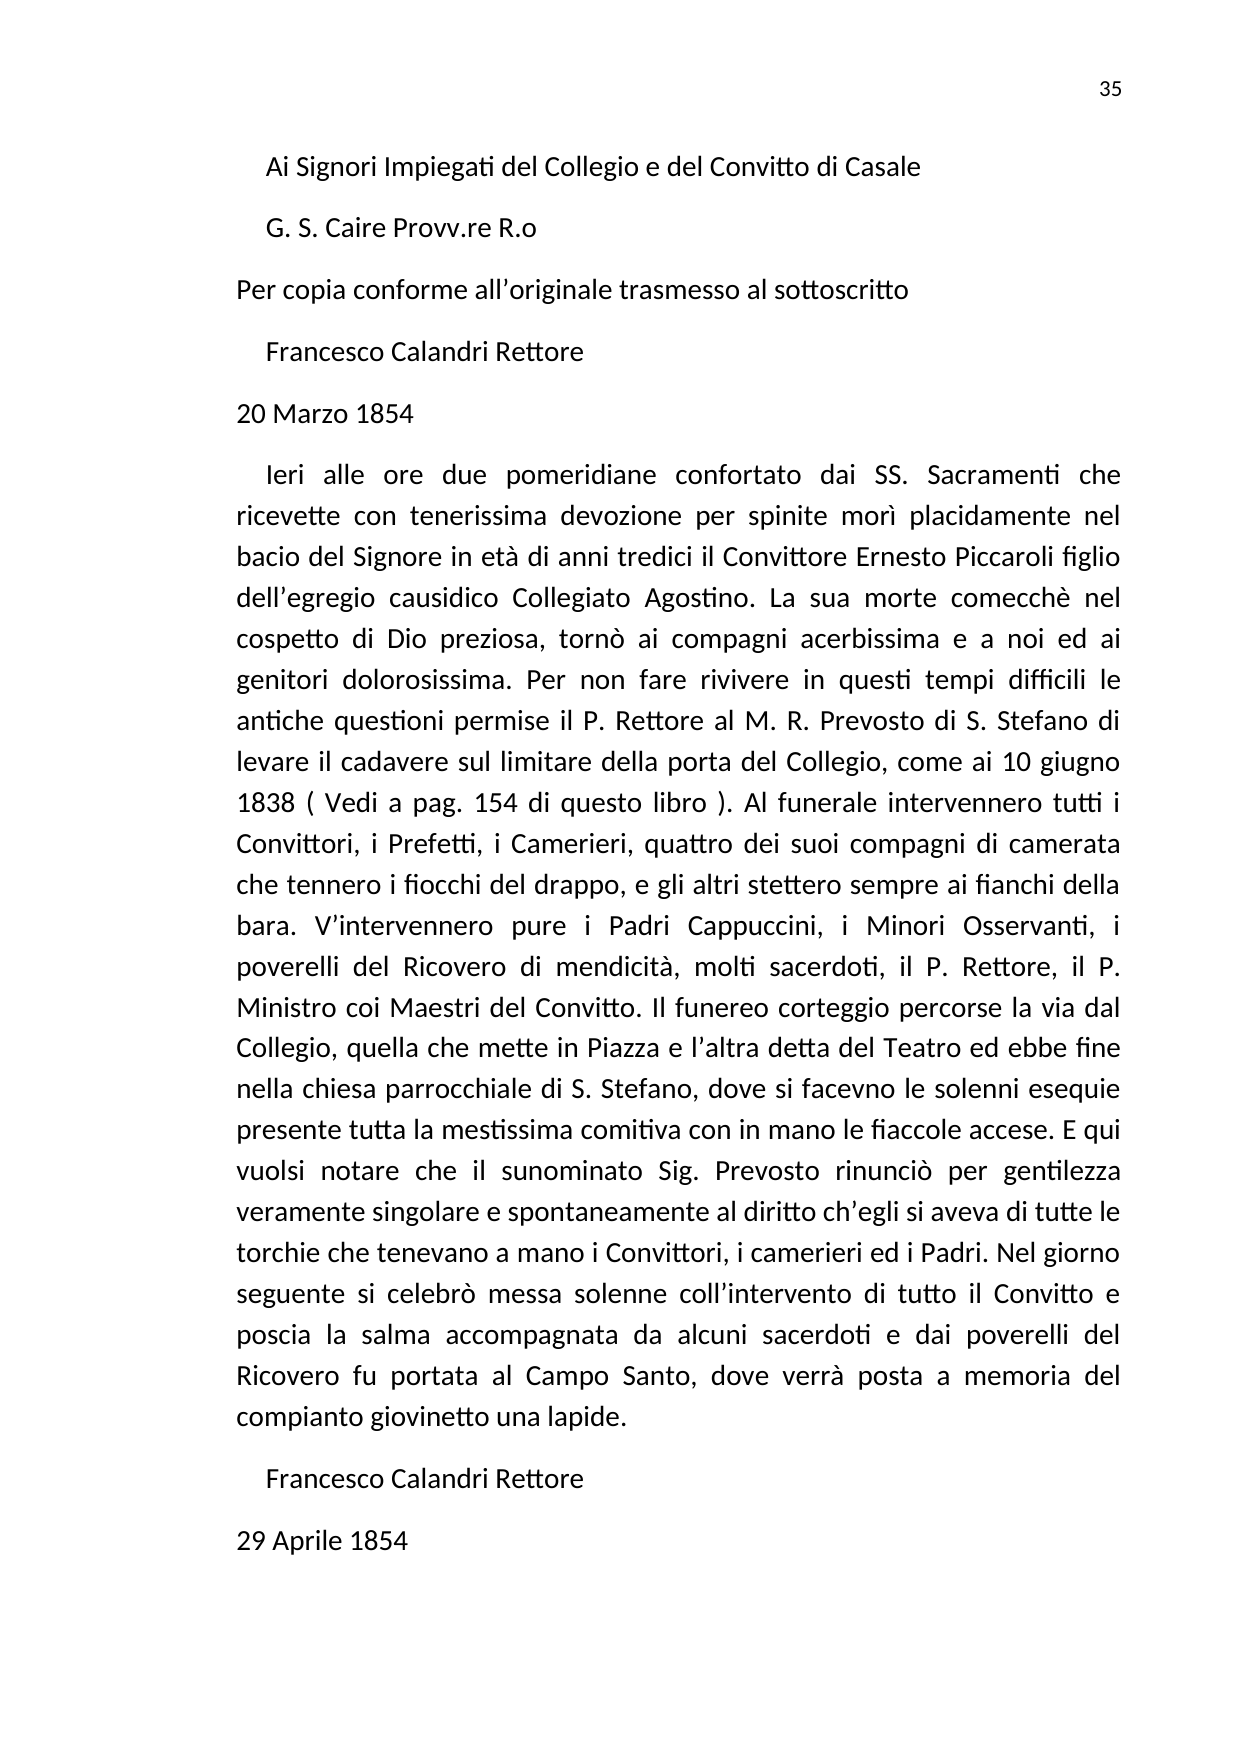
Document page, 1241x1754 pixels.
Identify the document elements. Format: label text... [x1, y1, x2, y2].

text Francesco Calandri Rettore [236, 1460, 1122, 1495]
text Francesco Calandri Rettore [236, 333, 1122, 368]
text Ieri alle ore due pomeridiane confortato dai SS. Sacramenti che ricevette con tenerissima devozione per spinite morì placidamente nel bacio del Signore in età di anni tredici il Convittore Ernesto Piccaroli figlio dell’egregio causidico Collegiato Agostino. La sua morte comecchè nel cospetto di Dio preziosa, tornò ai compagni acerbissima e a noi ed ai genitori dolorosissima. Per non fare rivivere in questi tempi difficili le antiche questioni permise il P. Rettore al M. R. Prevosto di S. Stefano di levare il cadavere sul limitare della porta del Collegio, come ai 10 giugno 1838 ( Vedi a pag. 154 di questo libro ). Al funerale intervennero tutti i Convittori, i Prefetti, i Camerieri, quattro dei suoi compagni di camerata che tennero i fiocchi del drappo, e gli altri stettero sempre ai fianchi della bara. V’intervennero pure i Padri Cappuccini, i Minori Osservanti, i poverelli del Ricovero di mendicità, molti sacerdoti, il P. Rettore, il P. Ministro coi Maestri del Convitto. Il funereo corteggio percorse la via dal Collegio, quella che mette in Piazza e l’altra detta del Teatro ed ebbe fine nella chiesa parrocchiale di S. Stefano, dove si facevno le solenni esequie presente tutta la mestissima comitiva con in mano le fiaccole accese. E qui vuolsi notare che il sunominato Sig. Prevosto rinunciò per gentilezza veramente singolare e spontaneamente al diritto ch’egli si aveva di tutte le torchie che tenevano a mano i Convittori, i camerieri ed i Padri. Nel giorno seguente si celebrò messa solenne coll’intervento di tutto il Convitto e poscia la salma accompagnata da alcuni sacerdoti e dai poverelli del Ricovero fu portata al Campo Santo, dove verrà posta a memoria del compianto giovinetto una lapide. [236, 456, 1122, 1434]
text 29 Aprile 1854 [236, 1522, 1122, 1557]
text 20 Marzo 1854 [236, 395, 1122, 430]
text G. S. Caire Provv.re R.o [236, 209, 1122, 245]
text Ai Signori Impiegati del Collegio e del Convitto di Casale [236, 148, 1122, 183]
text Per copia conforme all’originale trasmesso al sottoscritto [236, 271, 1122, 307]
